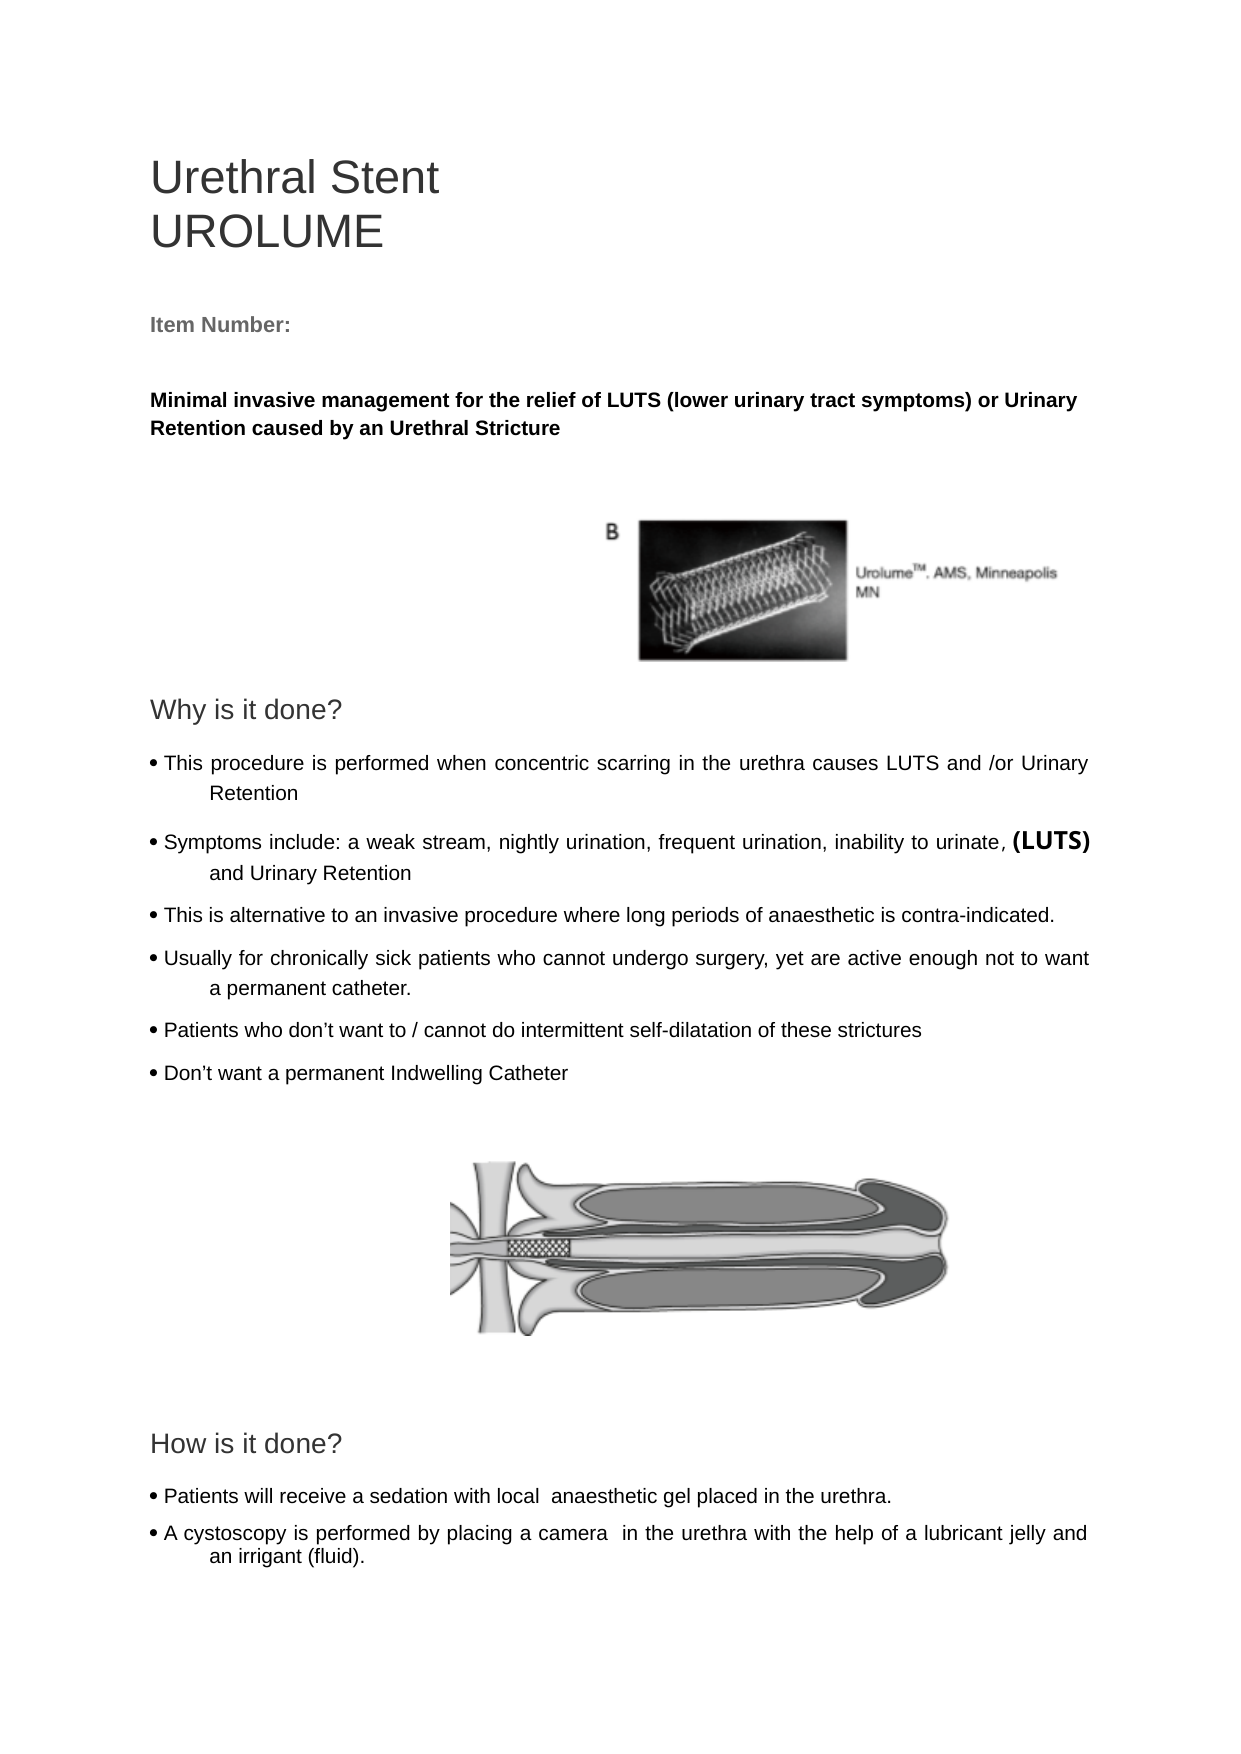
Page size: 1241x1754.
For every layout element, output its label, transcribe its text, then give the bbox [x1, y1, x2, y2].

text  Symptoms include: a weak stream, nightly urination, frequent urination, inability to urinate, (LUTS) and Urinary Retention [150, 822, 1090, 885]
text UROLUME [150, 204, 1090, 258]
text  Patients who don’t want to / cannot do intermittent self-dilatation of these strictures [150, 1017, 1090, 1043]
text  Usually for chronically sick patients who cannot undergo surgery, yet are active enough not to want a permanent catheter. [150, 946, 1090, 1000]
text Minimal invasive management for the relief of LUTS (lower urinary tract symptoms) or Urinary Retention caused by an Urethral Stricture [150, 387, 1090, 440]
text  Don’t want a permanent Indwelling Catheter [150, 1060, 1090, 1086]
text Item Number: [150, 312, 1090, 337]
text  This procedure is performed when concentric scarring in the urethra causes LUTS and /or Urinary Retention [150, 751, 1090, 805]
text  Patients will receive a sedation with local anaesthetic gel placed in the urethra. [150, 1484, 1090, 1508]
text Urethral Stent [150, 150, 1090, 204]
text  A cystoscopy is performed by placing a camera in the urethra with the help of a lubricant jelly and an irrigant (fluid). [150, 1521, 1090, 1568]
picture [450, 1160, 953, 1336]
text Why is it done? [150, 693, 1090, 726]
text How is it done? [150, 1427, 1090, 1459]
text  This is alternative to an invasive procedure where long periods of anaesthetic is contra-indicated. [150, 902, 1090, 928]
picture [600, 513, 1066, 662]
